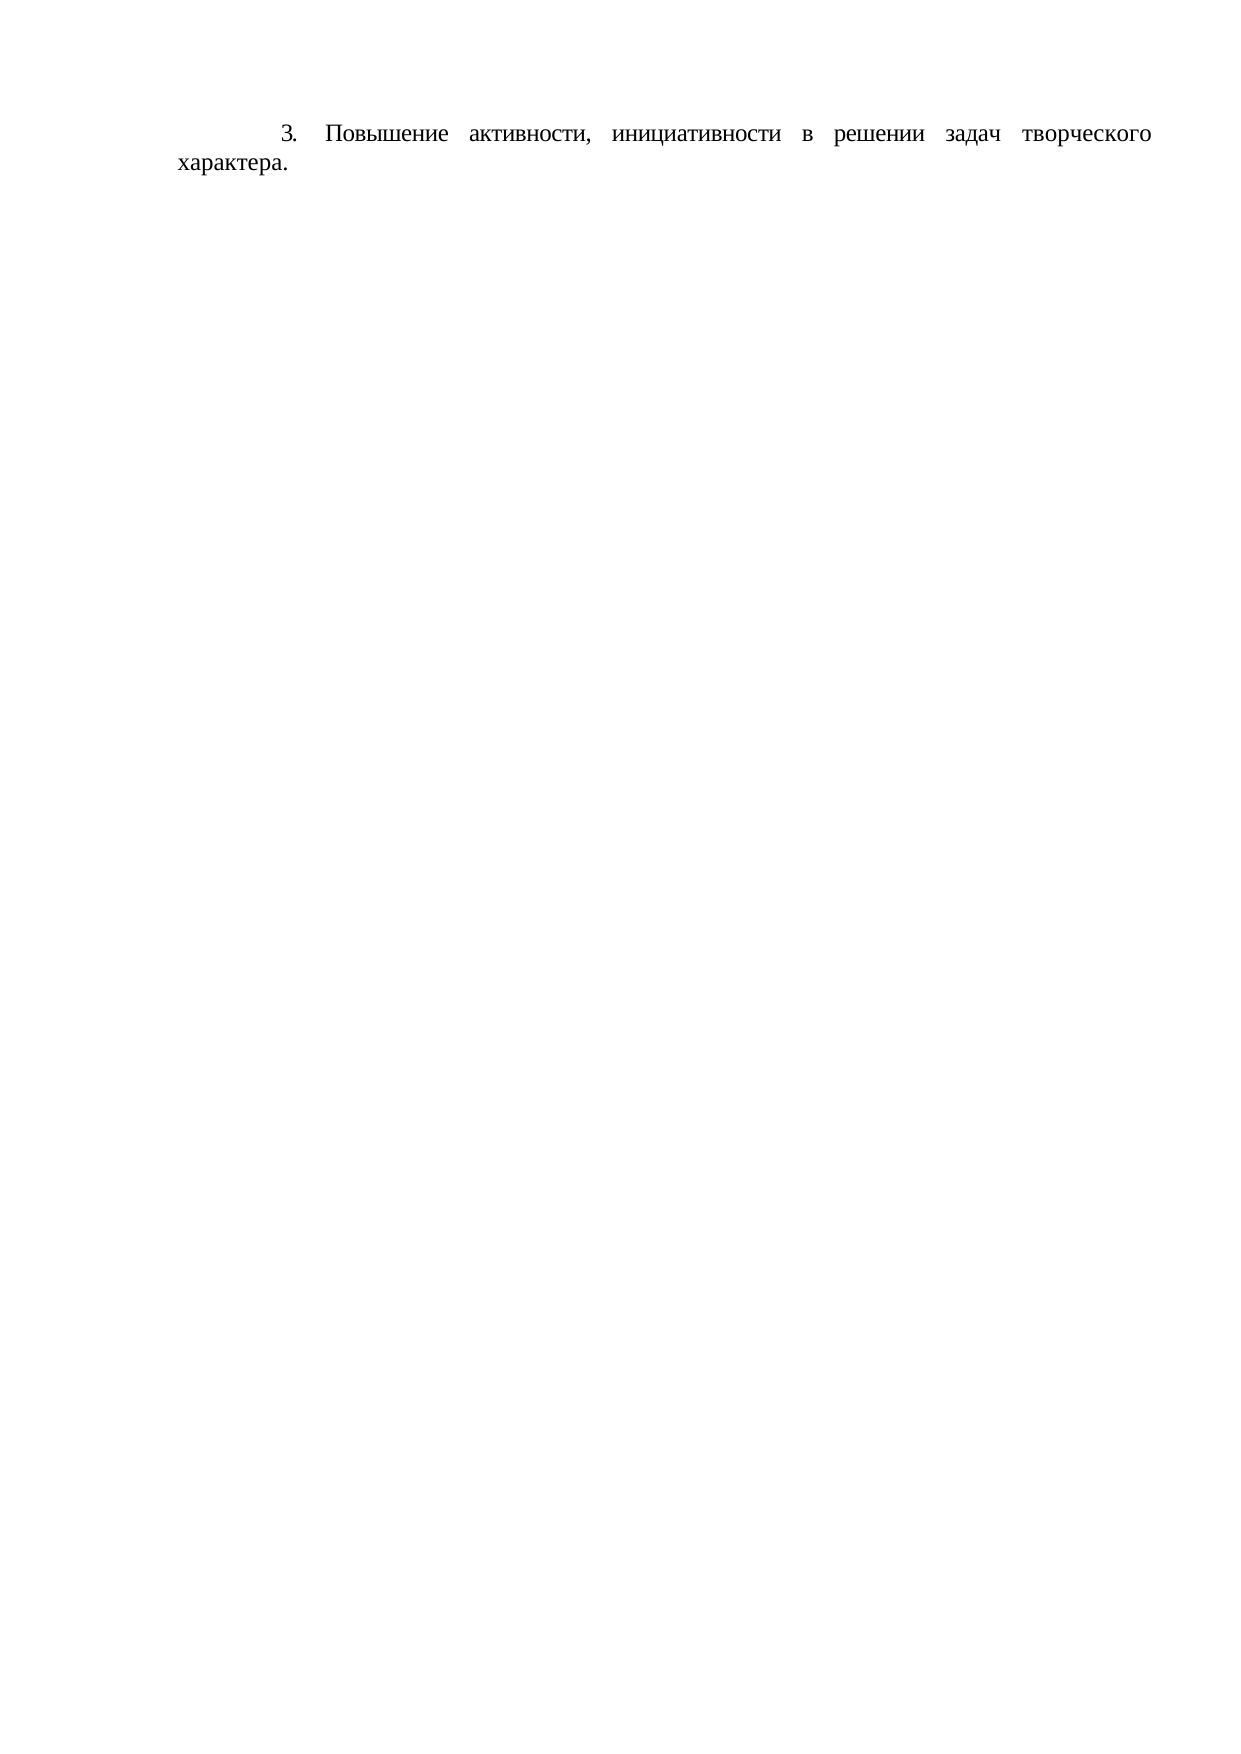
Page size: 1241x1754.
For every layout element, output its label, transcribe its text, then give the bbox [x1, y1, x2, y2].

list Повышение активности, инициативности в решении задач творческого характера. [177, 118, 1152, 176]
